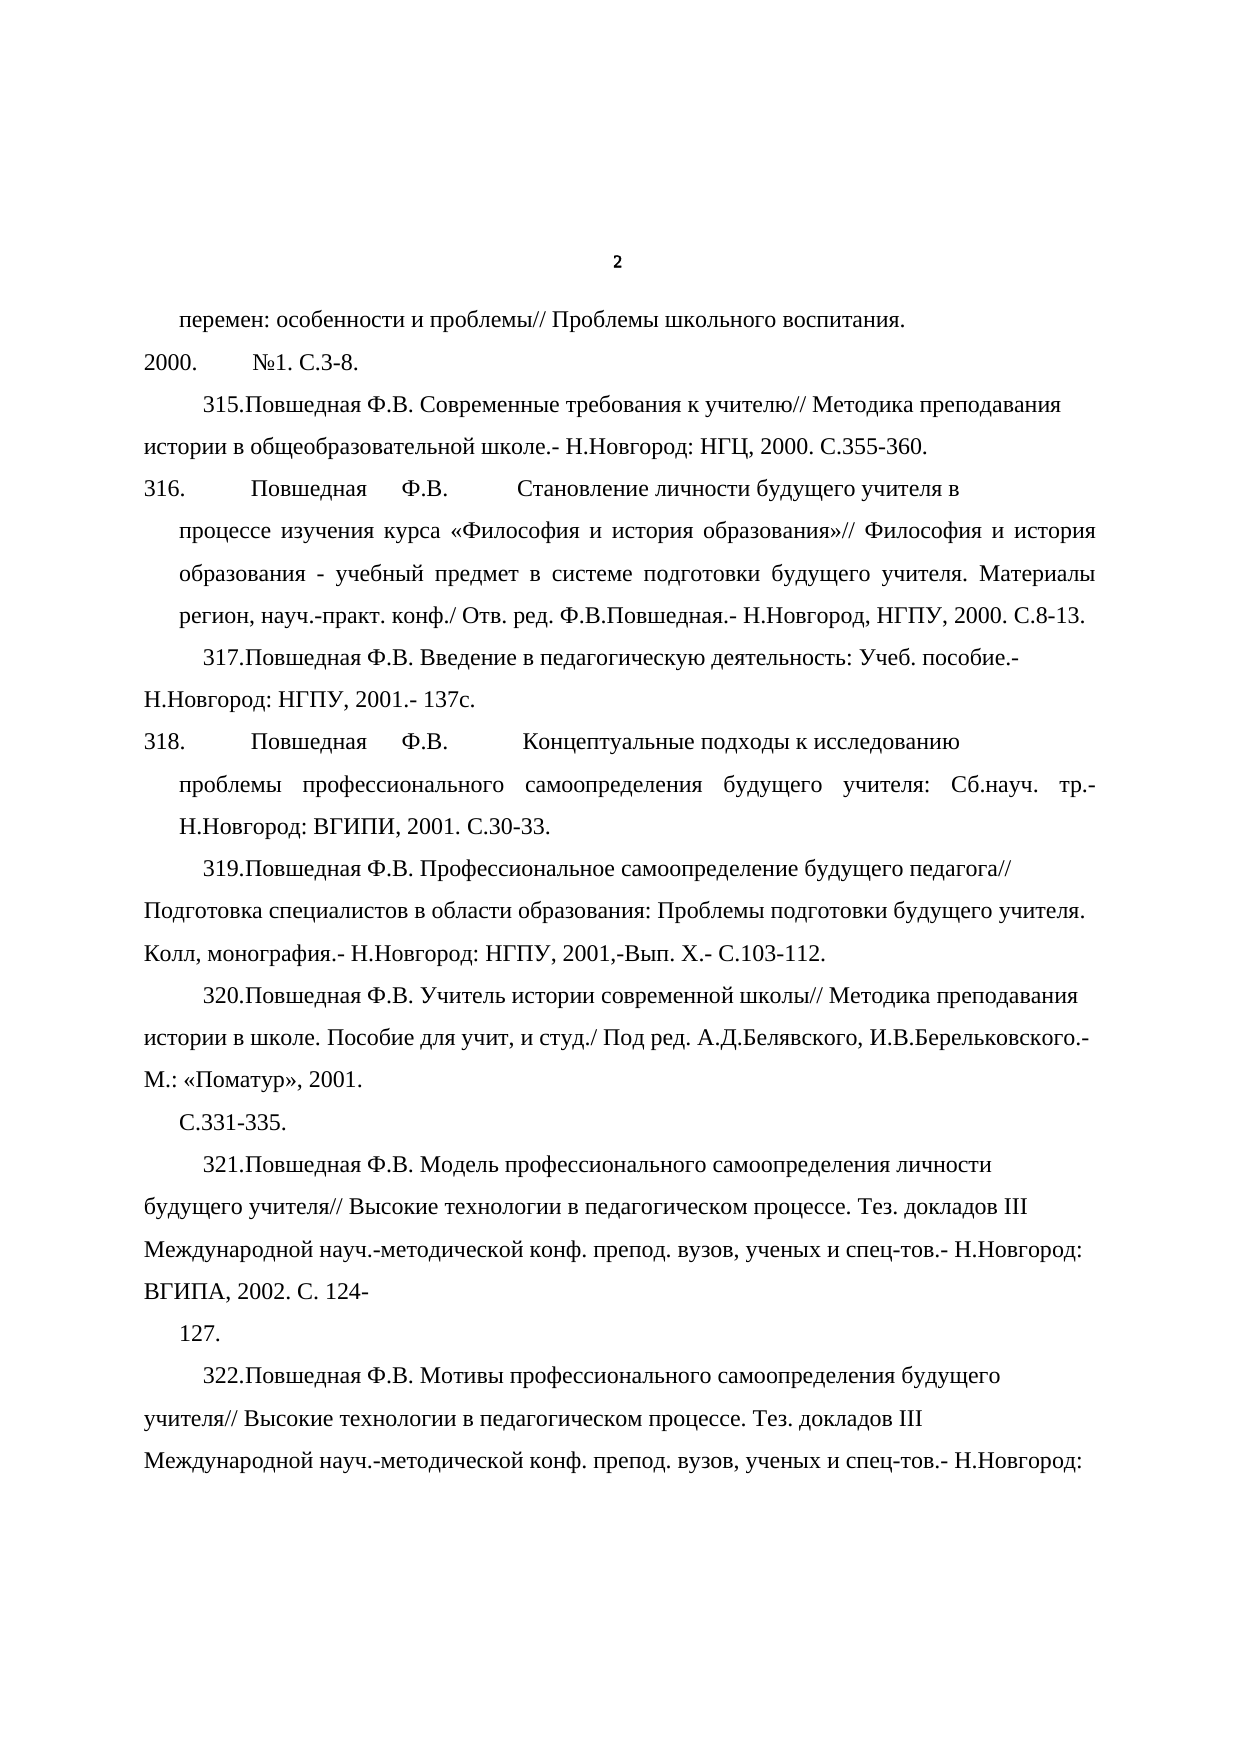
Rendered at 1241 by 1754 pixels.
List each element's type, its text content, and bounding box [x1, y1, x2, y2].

list Повшедная Ф.В. Введение в педагогическую деятельность: Учеб. пособие.- Н.Новгород: НГПУ, 2001.- 137с. [143, 632, 1097, 716]
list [143, 1350, 1095, 1477]
text 127. [179, 1308, 1099, 1350]
text проблемы профессионального самоопределения будущего учителя: Сб.науч. тр.- Н.Новгород: ВГИПИ, 2001. С.30-33. [179, 758, 1097, 843]
text процессе изучения курса «Философия и история образования»// Философия и история образования - учебный предмет в системе подготовки будущего учителя. Материалы регион, науч.-практ. конф./ Отв. ред. Ф.В.Повшедная.- Н.Новгород, НГПУ, 2000. С.8-13. [179, 505, 1097, 632]
list Повшедная Ф.В. Учитель истории современной школы// Методика преподавания истории в школе. Пособие для учит, и студ./ Под ред. А.Д.Белявского, И.В.Берельковского.- М.: «Поматур», 2001. [143, 969, 1095, 1096]
text С.331-335. [179, 1096, 1099, 1139]
list Повшедная Ф.В. Профессиональное самоопределение будущего педагога// Подготовка специалистов в области образования: Проблемы подготовки будущего учителя. Колл, монография.- Н.Новгород: НГПУ, 2001,-Вып. X.- С.103-112. [143, 843, 1095, 969]
list Повшедная Ф.В. Становление личности будущего учителя в [143, 463, 1099, 505]
list Повшедная Ф.В. Современные требования к учителю// Методика преподавания истории в общеобразовательной школе.- Н.Новгород: НГЦ, 2000. С.355-360. [143, 378, 1097, 463]
text перемен: особенности и проблемы// Проблемы школьного воспитания. [179, 294, 1099, 336]
list Повшедная Ф.В. Модель профессионального самоопределения личности будущего учителя// Высокие технологии в педагогическом процессе. Тез. докладов III Международной науч.-методической конф. препод. вузов, ученых и спец-тов.- Н.Новгород: ВГИПА, 2002. С. 124- [143, 1139, 1095, 1308]
list №1. С.3-8. [143, 336, 1099, 378]
list Повшедная Ф.В. Концептуальные подходы к исследованию [143, 716, 1099, 758]
